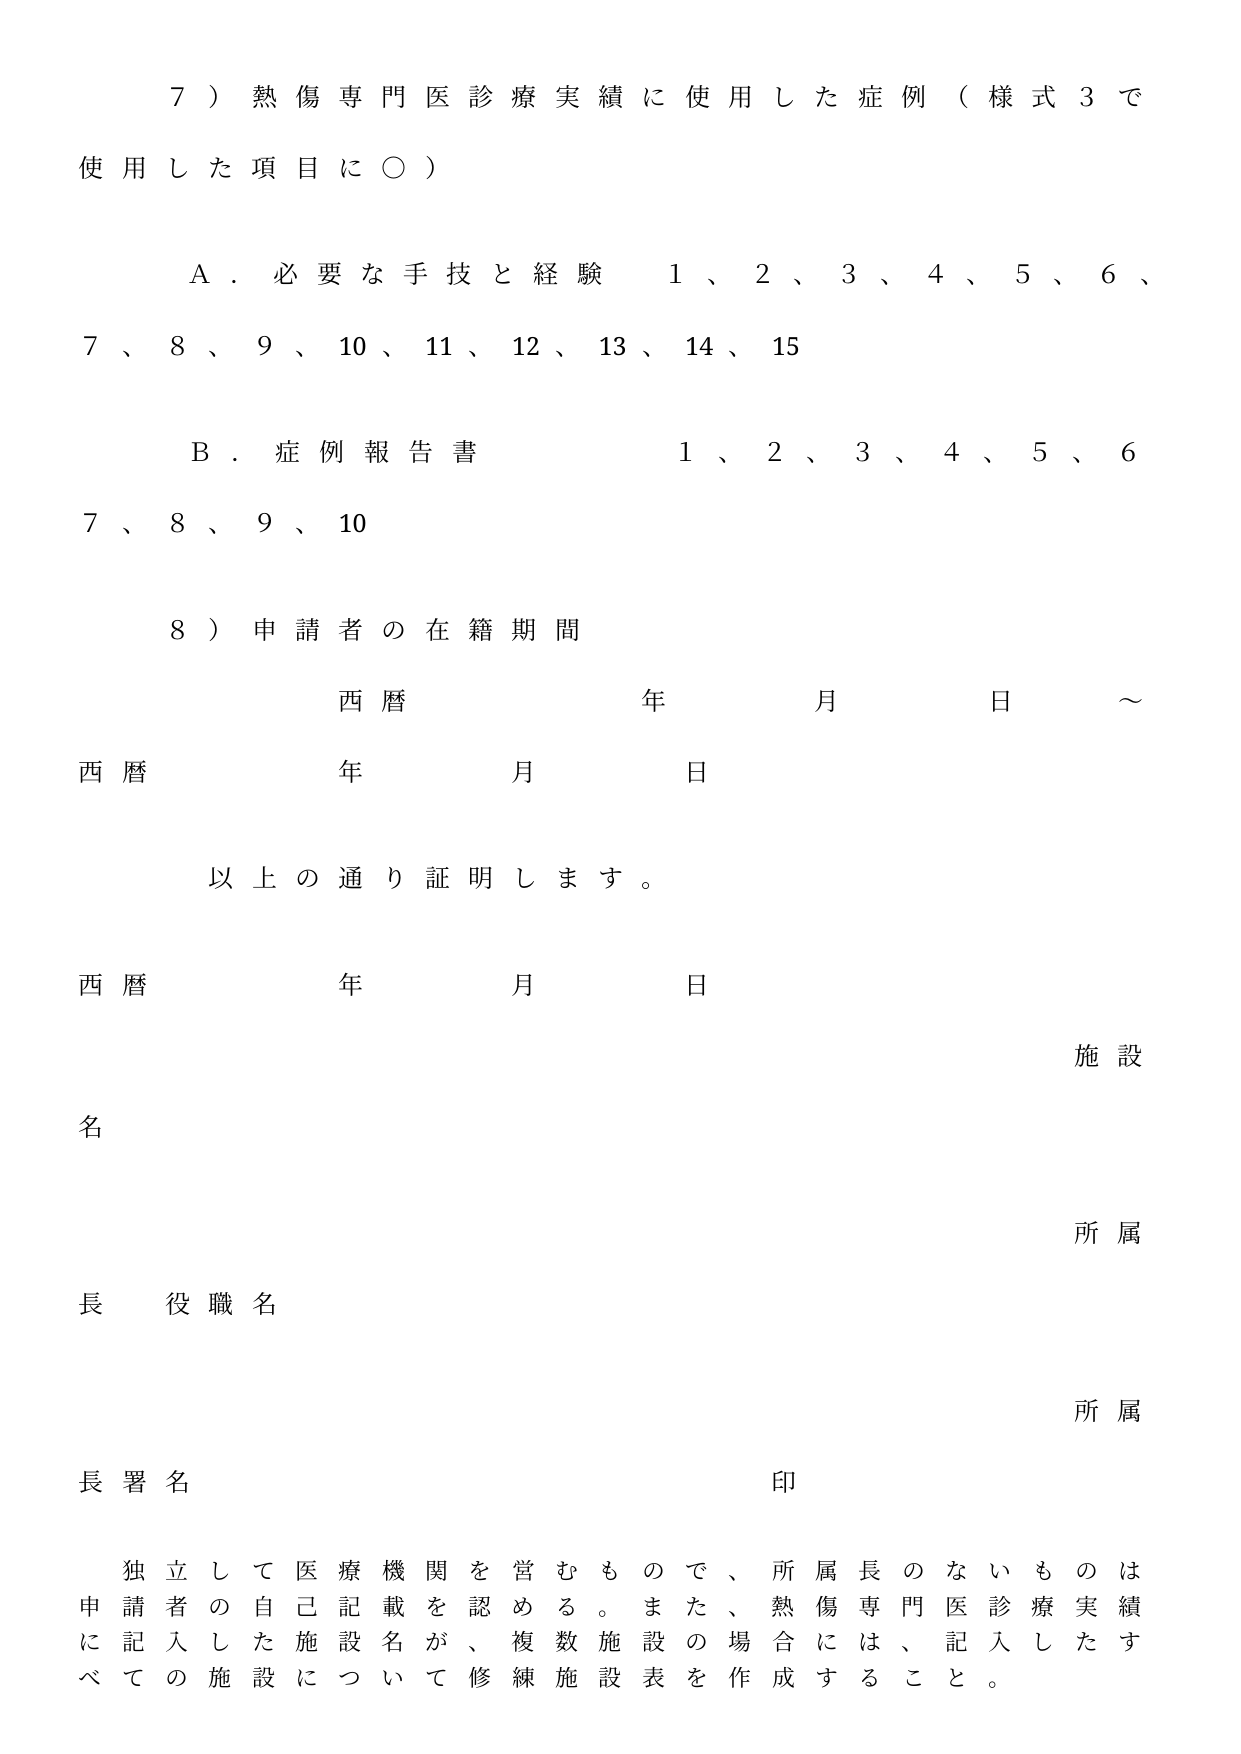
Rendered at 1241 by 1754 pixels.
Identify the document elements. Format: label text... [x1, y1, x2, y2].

text 所属長署名 印 [78, 1374, 1162, 1516]
text 以上の通り証明します。 [78, 841, 1162, 912]
text ７）熱傷専門医診療実績に使用した症例（様式３で使用した項目に○） [78, 60, 1162, 202]
text 独立して医療機関を営むもので、所属長のないものは申請者の自己記載を認める。また、熱傷専門医診療実績に記入した施設名が、複数施設の場合には、記入したすべての施設について修練施設表を作成すること。 [78, 1552, 1162, 1694]
text ８）申請者の在籍期間 [78, 593, 1162, 664]
text 西暦 年 月 日 ～ 西暦 年 月 日 [78, 664, 1162, 806]
text 施設名 [78, 1019, 1162, 1161]
text Ａ．必要な手技と経験 １、２、３、４、５、６、７、８、９、10、11、12、13、14、15 [78, 238, 1162, 380]
text Ｂ．症例報告書 １、２、３、４、５、６、７、８、９、10 [78, 415, 1162, 557]
text 西暦 年 月 日 [78, 912, 1162, 1019]
text 所属長 役職名 [78, 1197, 1162, 1339]
